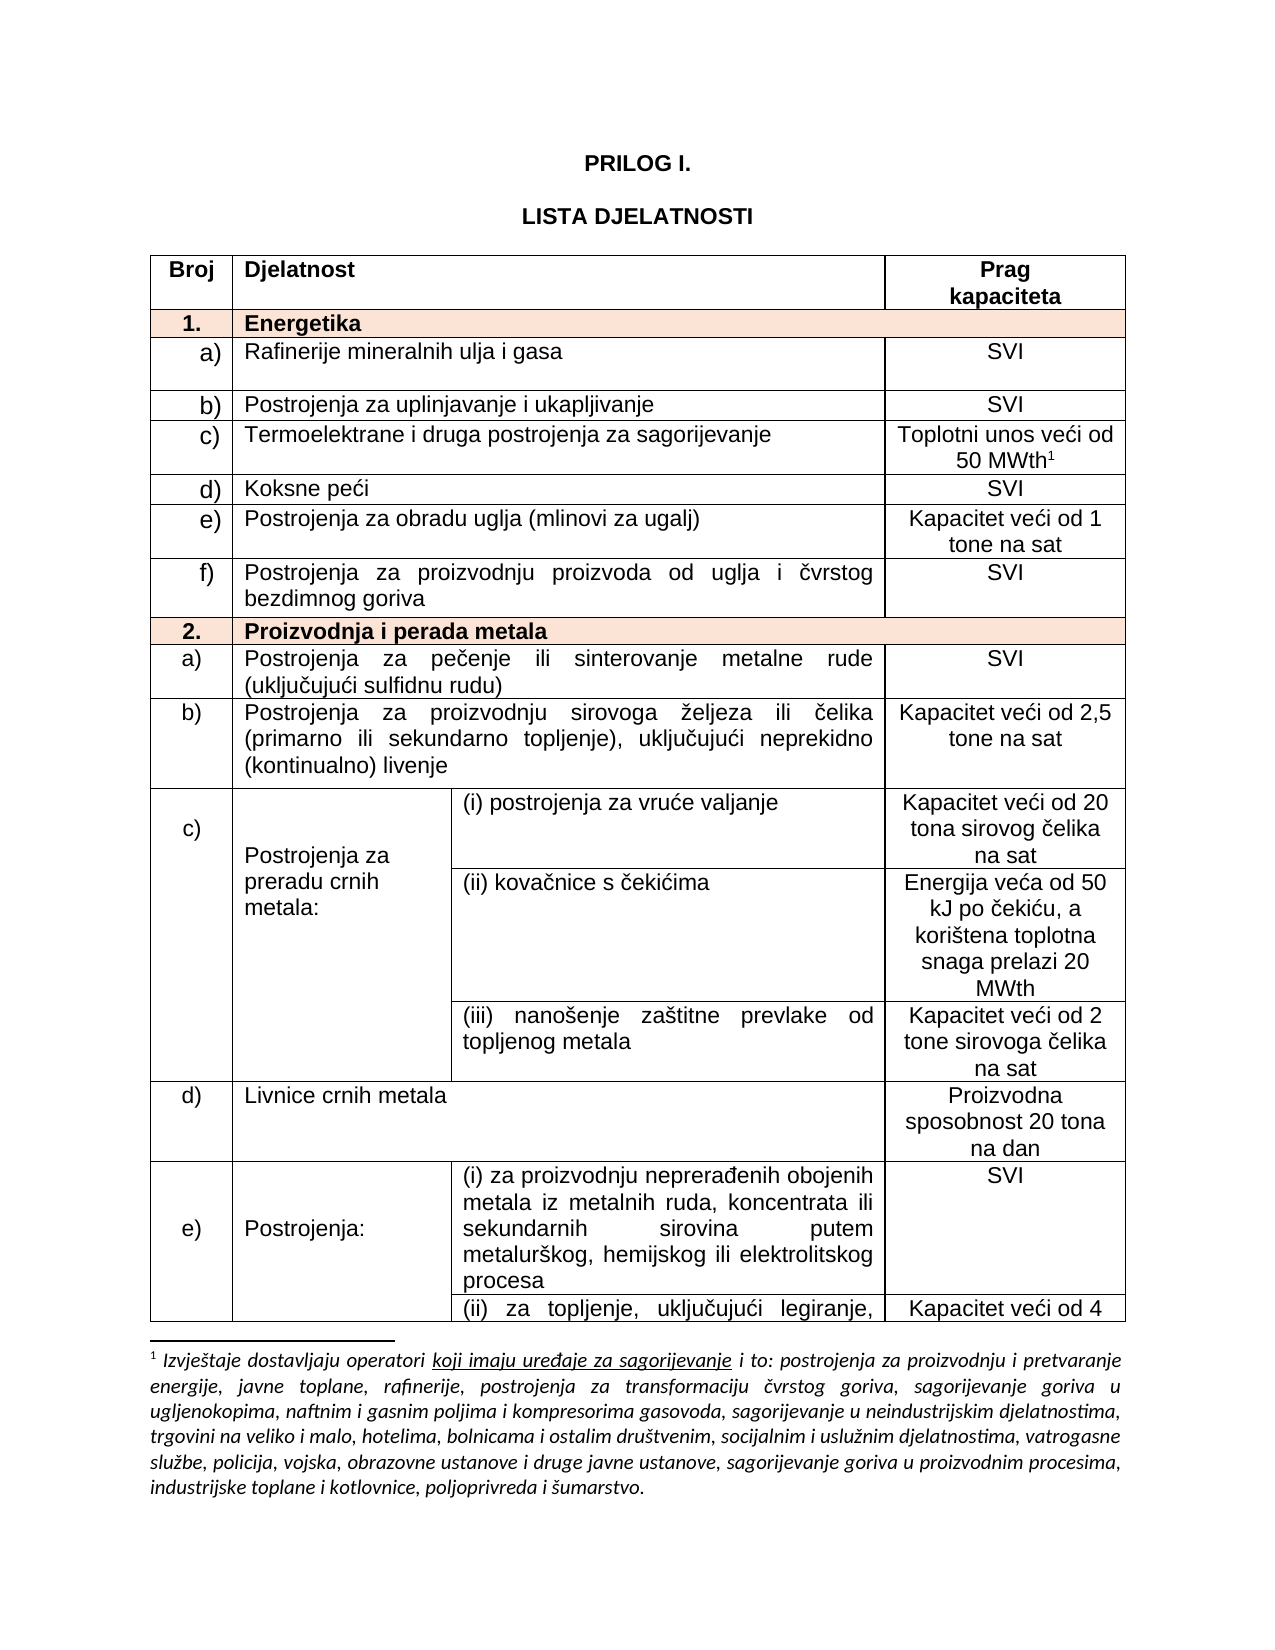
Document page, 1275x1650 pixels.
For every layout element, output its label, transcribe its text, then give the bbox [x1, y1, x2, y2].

table_cell Postrojenja za proizvodnju sirovoga željeza ili čelika (primarno ili sekundarno topljenje), uključujući neprekidno (kontinualno) livenje [233, 699, 884, 788]
table_cell Koksne peći [233, 475, 884, 504]
table_cell SVI [886, 559, 1125, 617]
table_cell e) [151, 505, 232, 557]
table_cell a) [151, 338, 232, 390]
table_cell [452, 1295, 884, 1321]
table_cell Postrojenja za obradu uglja (mlinovi za ugalj) [233, 505, 884, 557]
table_cell Livnice crnih metala [233, 1082, 884, 1161]
text PRILOG I. [150, 150, 1125, 176]
table_cell Kapacitet veći od 1 tone na sat [886, 505, 1125, 557]
table_cell 1. [151, 310, 232, 337]
table_cell d) [151, 1082, 232, 1161]
table_cell c) [151, 421, 232, 474]
table_cell Postrojenja za preradu crnih metala: [233, 789, 451, 1081]
table_cell Kapacitet veći od 20 tona sirovog čelika na sat [886, 789, 1125, 868]
table_cell Proizvodnja i perada metala [233, 618, 1125, 644]
table_cell Energetika [233, 310, 1125, 337]
table_cell Proizvodna sposobnost 20 tona na dan [886, 1082, 1125, 1161]
table_header Prag kapaciteta [886, 256, 1125, 309]
table_cell f) [151, 559, 232, 617]
table_cell SVI [886, 391, 1125, 420]
table_cell a) [151, 645, 232, 698]
table_cell (i) za proizvodnju neprerađenih obojenih metala iz metalnih ruda, koncentrata ili sekundarnih sirovina putem metalurškog, hemijskog ili elektrolitskog procesa [452, 1162, 884, 1294]
table_cell (i) postrojenja za vruće valjanje [452, 789, 884, 868]
table_cell Postrojenja za pečenje ili sinterovanje metalne rude (uključujući sulfidnu rudu) [233, 645, 884, 698]
table_cell 2. [151, 618, 232, 644]
table_cell Termoelektrane i druga postrojenja za sagorijevanje [233, 421, 884, 474]
table_cell (ii) kovačnice s čekićima [452, 869, 884, 1001]
table_cell Postrojenja: [233, 1162, 451, 1321]
table_cell Postrojenja za uplinjavanje i ukapljivanje [233, 391, 884, 420]
table_cell b) [151, 699, 232, 788]
table_cell Energija veća od 50 kJ po čekiću, a korištena toplotna snaga prelazi 20 MWth [886, 869, 1125, 1001]
table_cell d) [151, 475, 232, 504]
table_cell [886, 1295, 1125, 1321]
table_cell Kapacitet veći od 2,5 tone na sat [886, 699, 1125, 788]
table_cell SVI [886, 475, 1125, 504]
table_cell SVI [886, 645, 1125, 698]
table_header Broj [151, 256, 232, 309]
table_cell Postrojenja za proizvodnju proizvoda od uglja i čvrstog bezdimnog goriva [233, 559, 884, 617]
table_cell SVI [886, 338, 1125, 390]
table_cell (iii) nanošenje zaštitne prevlake od topljenog metala [452, 1002, 884, 1081]
table_cell Rafinerije mineralnih ulja i gasa [233, 338, 884, 390]
text LISTA DJELATNOSTI [150, 203, 1125, 229]
table_cell Toplotni unos veći od 50 MWth [886, 421, 1125, 474]
table_header Djelatnost [233, 256, 884, 309]
table_cell b) [151, 391, 232, 420]
table_cell SVI [886, 1162, 1125, 1294]
table_cell e) [151, 1162, 232, 1321]
table_cell Kapacitet veći od 2 tone sirovoga čelika na sat [886, 1002, 1125, 1081]
table_cell c) [151, 789, 232, 1081]
